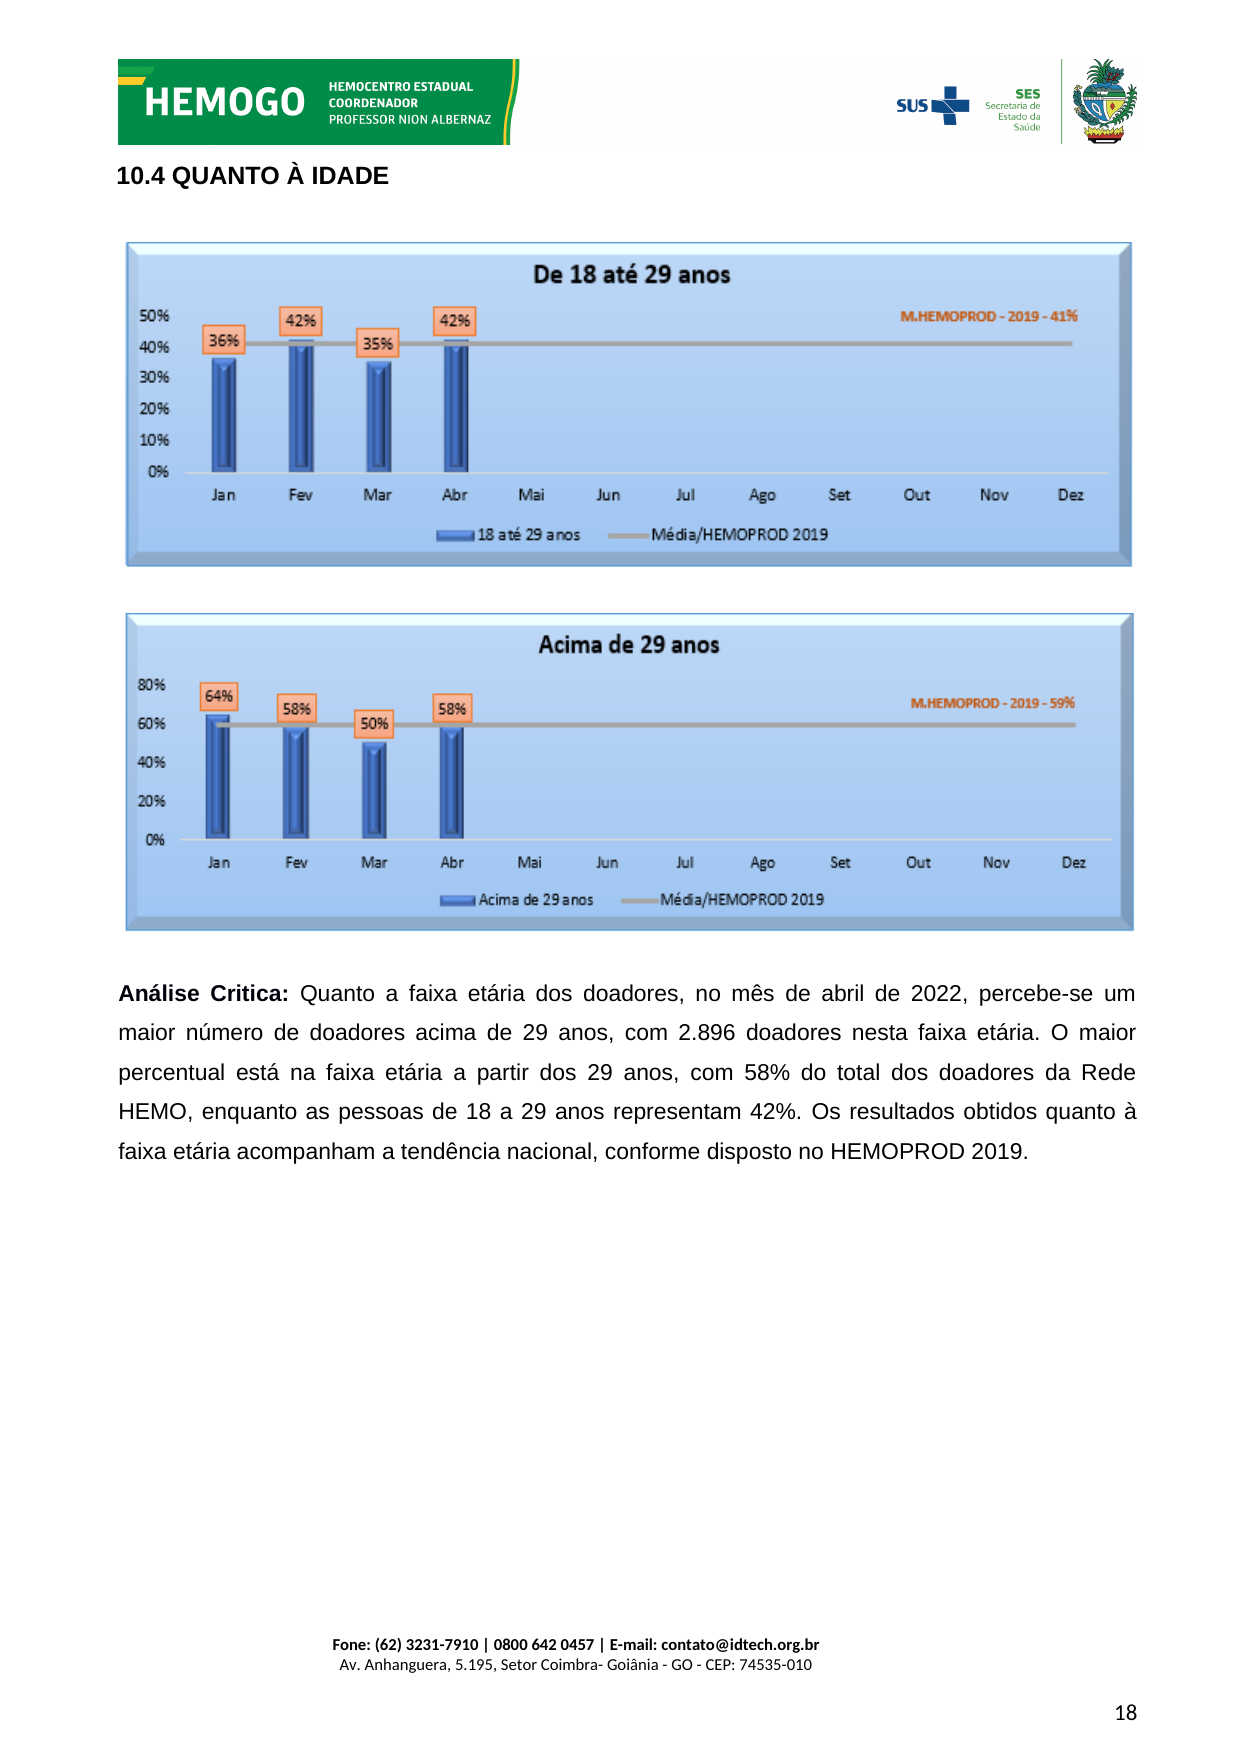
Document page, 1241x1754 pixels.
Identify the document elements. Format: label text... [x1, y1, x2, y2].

picture [124, 242, 1137, 572]
picture [120, 613, 1140, 936]
subtitle 10.4 QUANTO À IDADE [103, 161, 1137, 190]
text Análise Critica: Quanto a faixa etária dos doadores, no mês de abril de 2022, percebe-se um maior número de doadores acima de 29 anos, com 2.896 doadores nesta faixa etária. O maior percentual está na faixa etária a partir dos 29 anos, com 58% do total dos doadores da Rede HEMO, enquanto as pessoas de 18 a 29 anos representam 42%. Os resultados obtidos quanto à faixa etária acompanham a tendência nacional, conforme disposto no HEMOPROD 2019. [118, 980, 1137, 1164]
picture [118, 59, 1137, 145]
